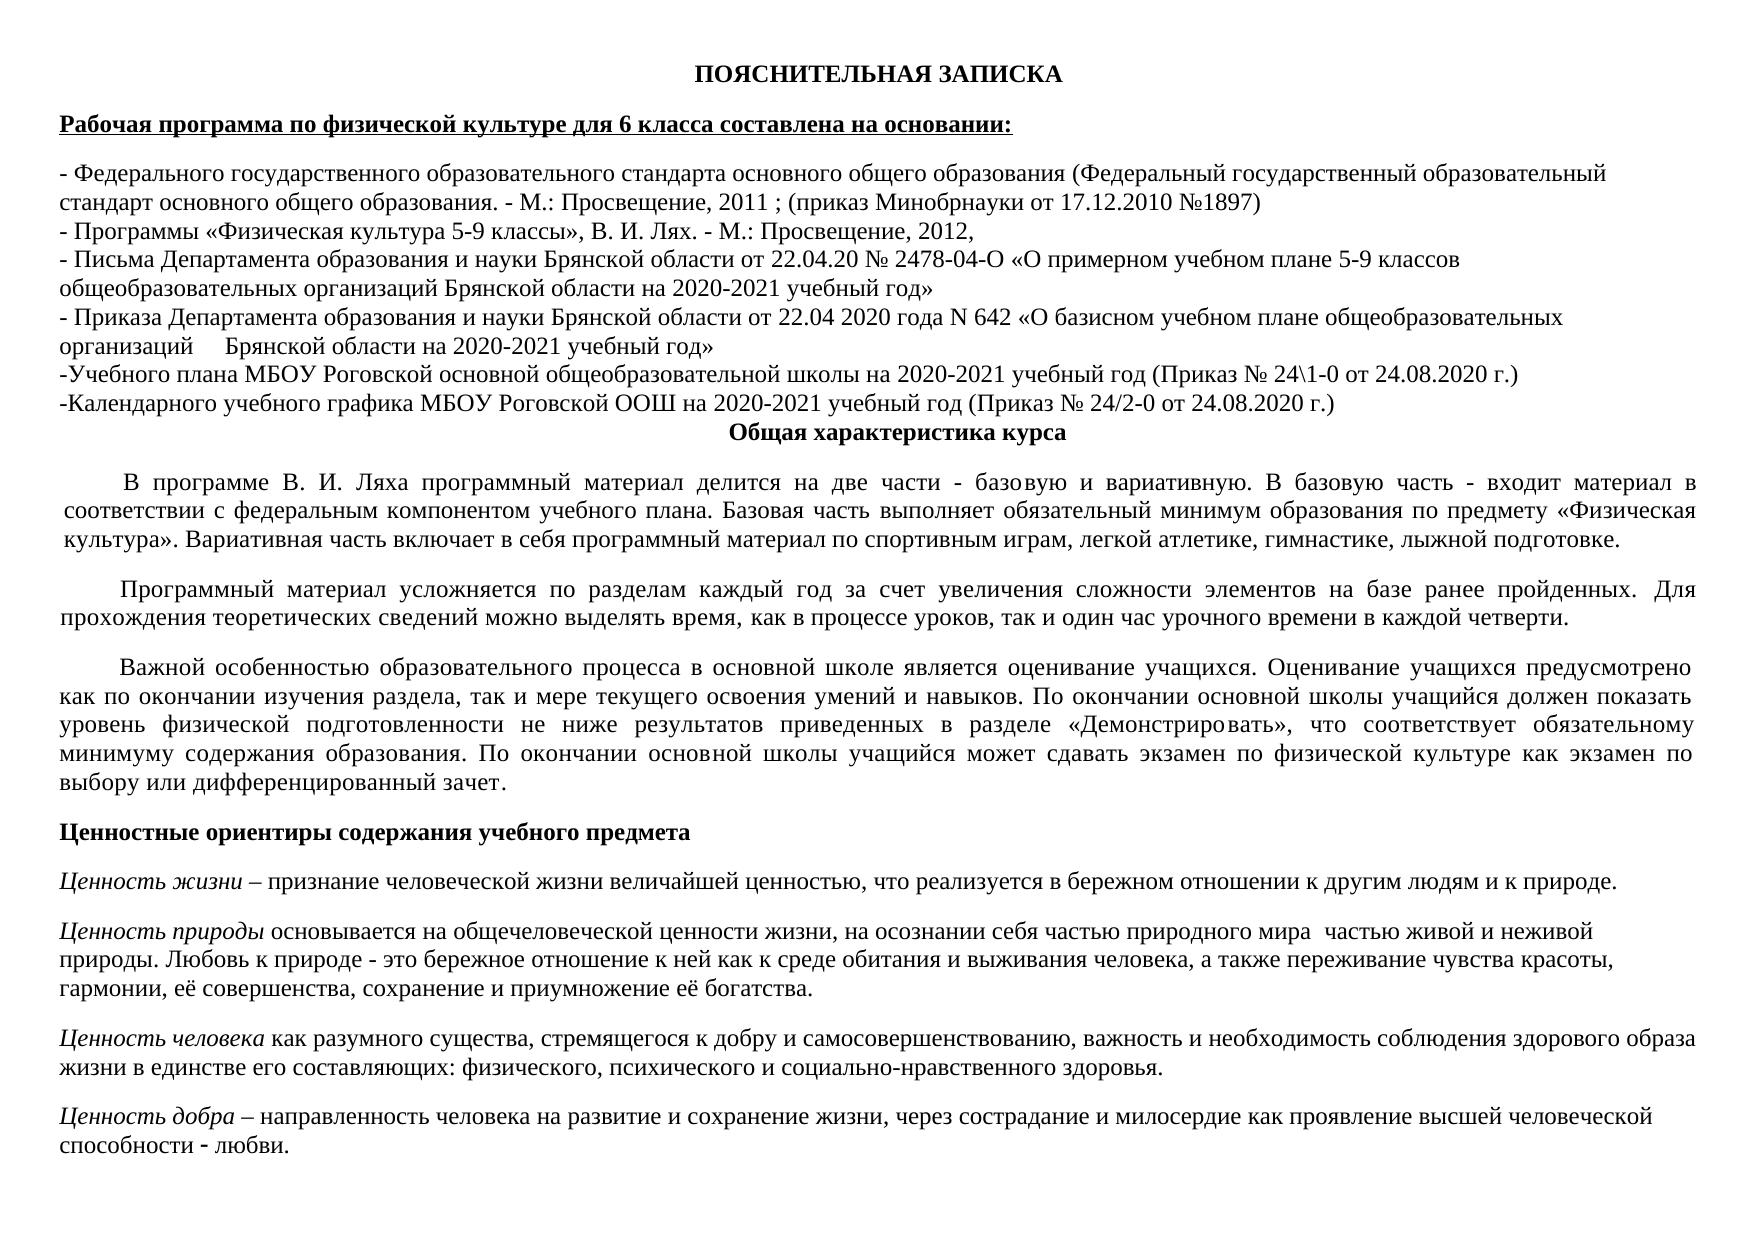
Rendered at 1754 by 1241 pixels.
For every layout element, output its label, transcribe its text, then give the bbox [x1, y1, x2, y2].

text Программный материал усложняется по разделам каждый год за счет увеличения сложности элементов на базе ранее пройденных. Для прохождения теоретических сведений можно выделять время, как в процессе уроков, так и один час урочного времени в каждой четверти. [60, 574, 1696, 631]
text Ценность природы основывается на общечеловеческой ценности жизни, на осознании себя частью природного мира частью живой и неживой природы. Любовь к природе - это бережное отношение к ней как к среде обитания и выживания человека, а также переживание чувства красоты, гармонии, её совершенства, сохранение и приумножение её богатства. [59, 916, 1698, 1002]
text В программе В. И. Ляха программный материал делится на две части - базовую и вариативную. В базовую часть - входит материал в соответствии с федеральным компонентом учебного плана. Базовая часть выполняет обязательный минимум образования по предмету «Физическая культура». Вариативная часть включает в себя программный материал по спортивным играм, легкой атлетике, гимнастике, лыжной подготовке. [63, 467, 1697, 553]
text Важной особенностью образовательного процесса в основной школе является оценивание учащихся. Оценивание учащихся предусмотрено как по окончании изучения раздела, так и мере текущего освоения умений и навыков. По окончании основной школы учащийся должен показать уровень физической подготовленности не ниже результатов приведенных в разделе «Демонстрировать», что соответствует обязательному минимуму содержания образования. По окончании основной школы учащийся может сдавать экзамен по физической культуре как экзамен по выбору или дифференцированный зачет. [59, 652, 1695, 796]
text Ценность человека как разумного существа, стремящегося к добру и самосовершенствованию, важность и необходимость соблюдения здорового образа жизни в единстве его составляющих: физического, психического и социально-нравственного здоровья. [59, 1023, 1698, 1080]
text - Программы «Физическая культура 5-9 классы», В. И. Лях. - М.: Просвещение, 2012, [59, 216, 1698, 244]
text Рабочая программа по физической культуре для 6 класса составлена на основании: [59, 109, 1698, 137]
text -Календарного учебного графика МБОУ Роговской ООШ на 2020-2021 учебный год (Приказ № 24/2-0 от 24.08.2020 г.) [59, 388, 1698, 417]
text Ценность жизни – признание человеческой жизни величайшей ценностью, что реализуется в бережном отношении к другим людям и к природе. [59, 866, 1698, 895]
text - Письма Департамента образования и науки Брянской области от 22.04.20 № 2478-04-О «О примерном учебном плане 5-9 классов общеобразовательных организаций Брянской области на 2020-2021 учебный год» [59, 244, 1698, 302]
text Ценность добра – направленность человека на развитие и сохранение жизни, через сострадание и милосердие как проявление высшей человеческой способности любви. [59, 1101, 1698, 1159]
text -Учебного плана МБОУ Роговской основной общеобразовательной школы на 2020-2021 учебный год (Приказ № 24\1-0 от 24.08.2020 г.) [59, 359, 1698, 388]
text Ценностные ориентиры содержания учебного предмета [59, 817, 1698, 845]
text - Приказа Департамента образования и науки Брянской области от 22.04 2020 года N 642 «О базисном учебном плане общеобразовательных организаций Брянской области на 2020-2021 учебный год» [59, 302, 1698, 359]
text Общая характеристика курса [97, 417, 1698, 446]
text ПОЯСНИТЕЛЬНАЯ ЗАПИСКА [59, 59, 1698, 88]
text - Федерального государственного образовательного стандарта основного общего образования (Федеральный государственный образовательный стандарт основного общего образования. - М.: Просвещение, 2011 ; (приказ Минобрнауки от 17.12.2010 №1897) [59, 158, 1698, 216]
